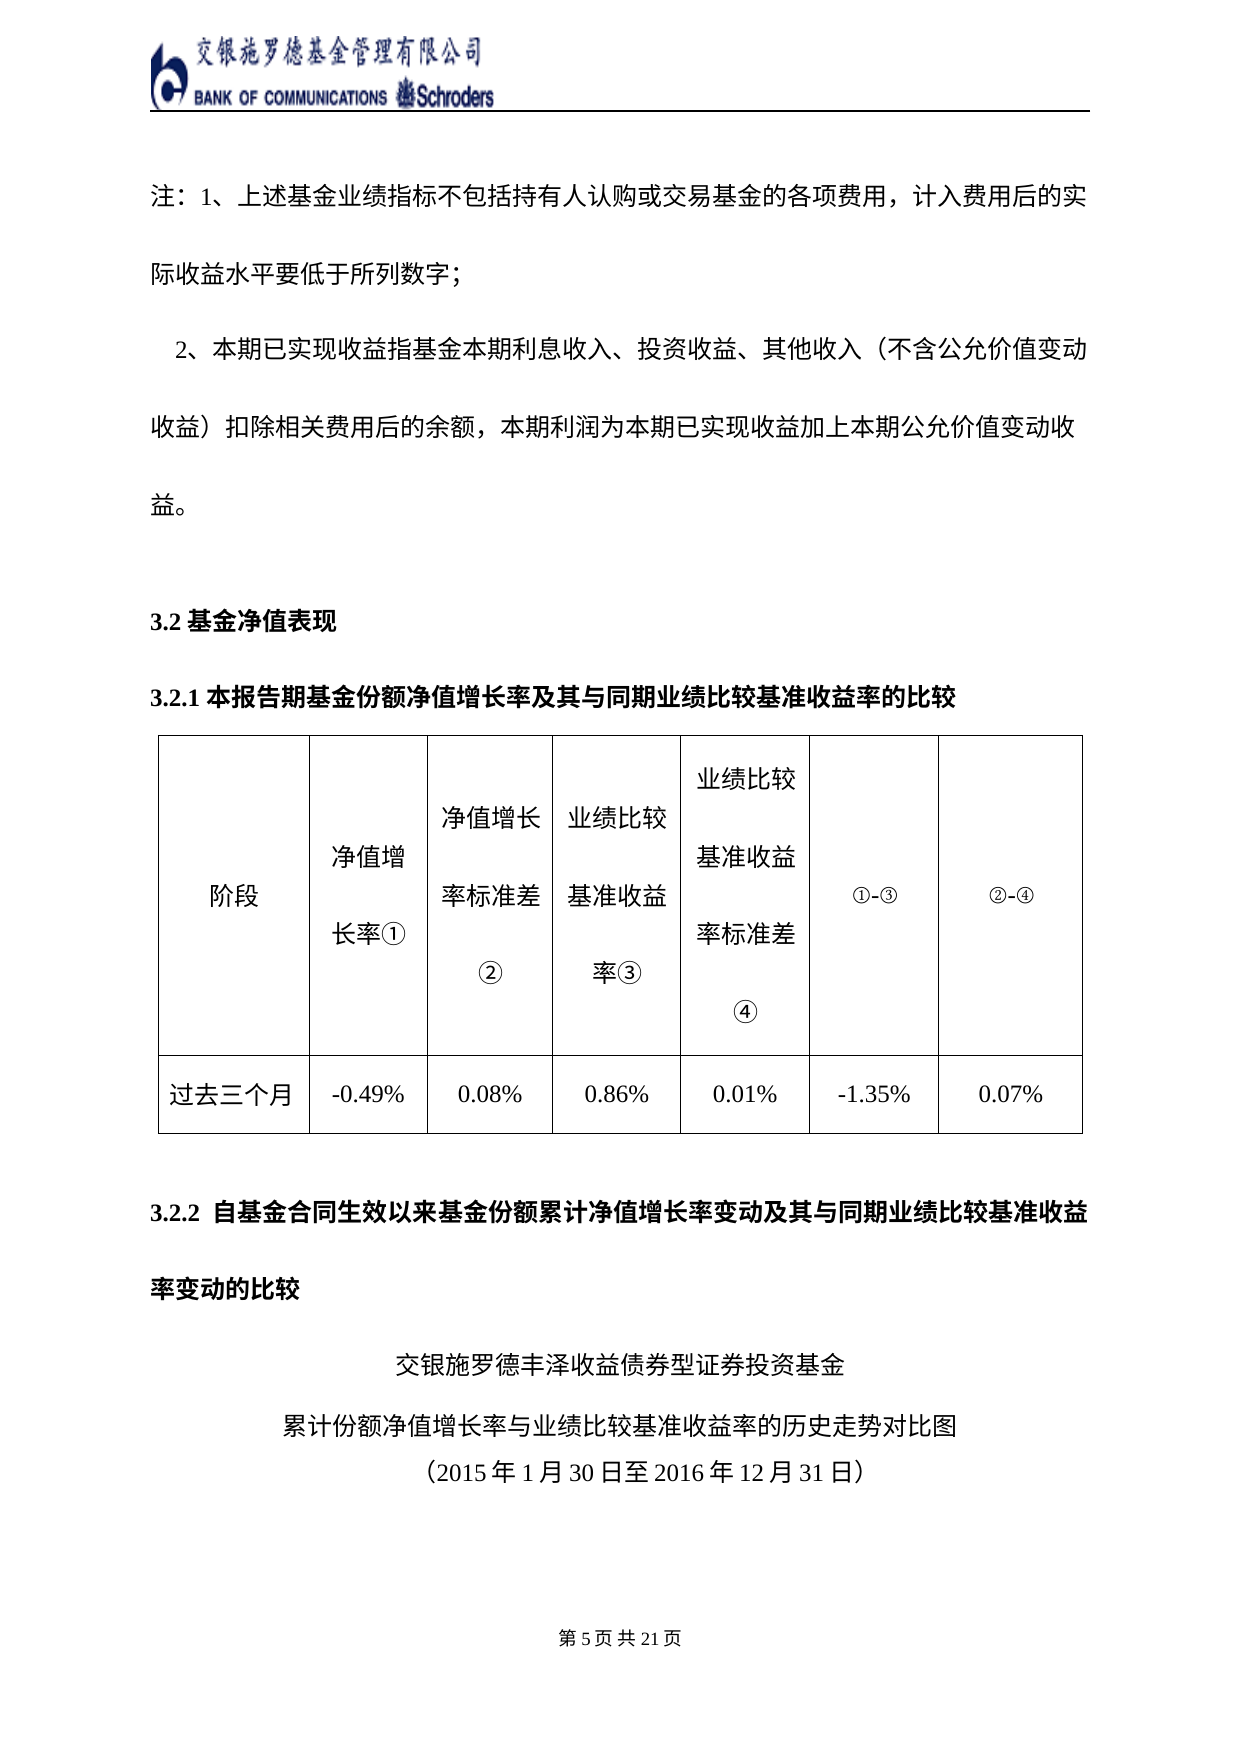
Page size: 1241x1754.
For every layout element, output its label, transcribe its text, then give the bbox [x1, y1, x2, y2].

text 2、本期已实现收益指基金本期利息收入、投资收益、其他收入（不含公允价值变动收益）扣除相关费用后的余额，本期利润为本期已实现收益加上本期公允价值变动收益。 [150, 315, 1090, 536]
table_header ②-④ [939, 736, 1082, 1054]
picture [151, 36, 494, 110]
table_header ①-③ [810, 736, 938, 1054]
text （2015年1月30日至2016年12月31日） [150, 1452, 1090, 1489]
text 3.2 基金净值表现 [150, 587, 1090, 652]
table_cell 0.07% [939, 1056, 1082, 1132]
table_header 业绩比较基准收益率标准差④ [681, 736, 809, 1054]
text 累计份额净值增长率与业绩比较基准收益率的历史走势对比图 [150, 1406, 1090, 1442]
table_cell -1.35% [810, 1056, 938, 1132]
table_cell 0.86% [553, 1056, 680, 1132]
table_header 阶段 [159, 736, 309, 1054]
table_header 业绩比较基准收益率③ [553, 736, 680, 1054]
table_cell 0.01% [681, 1056, 809, 1132]
text 本报告期基金份额净值增长率及其与同期业绩比较基准收益率的比较 [150, 663, 1090, 728]
table_cell 过去三个月 [159, 1056, 309, 1132]
text 注：1、上述基金业绩指标不包括持有人认购或交易基金的各项费用，计入费用后的实际收益水平要低于所列数字； [150, 162, 1090, 305]
table_cell 0.08% [428, 1056, 552, 1132]
table_cell -0.49% [310, 1056, 427, 1132]
text 交银施罗德丰泽收益债券型证券投资基金 [150, 1331, 1090, 1396]
text 3.2.2 自基金合同生效以来基金份额累计净值增长率变动及其与同期业绩比较基准收益率变动的比较 [150, 1178, 1090, 1321]
table_header 净值增长率标准差② [428, 736, 552, 1054]
table_header 净值增长率① [310, 736, 427, 1054]
